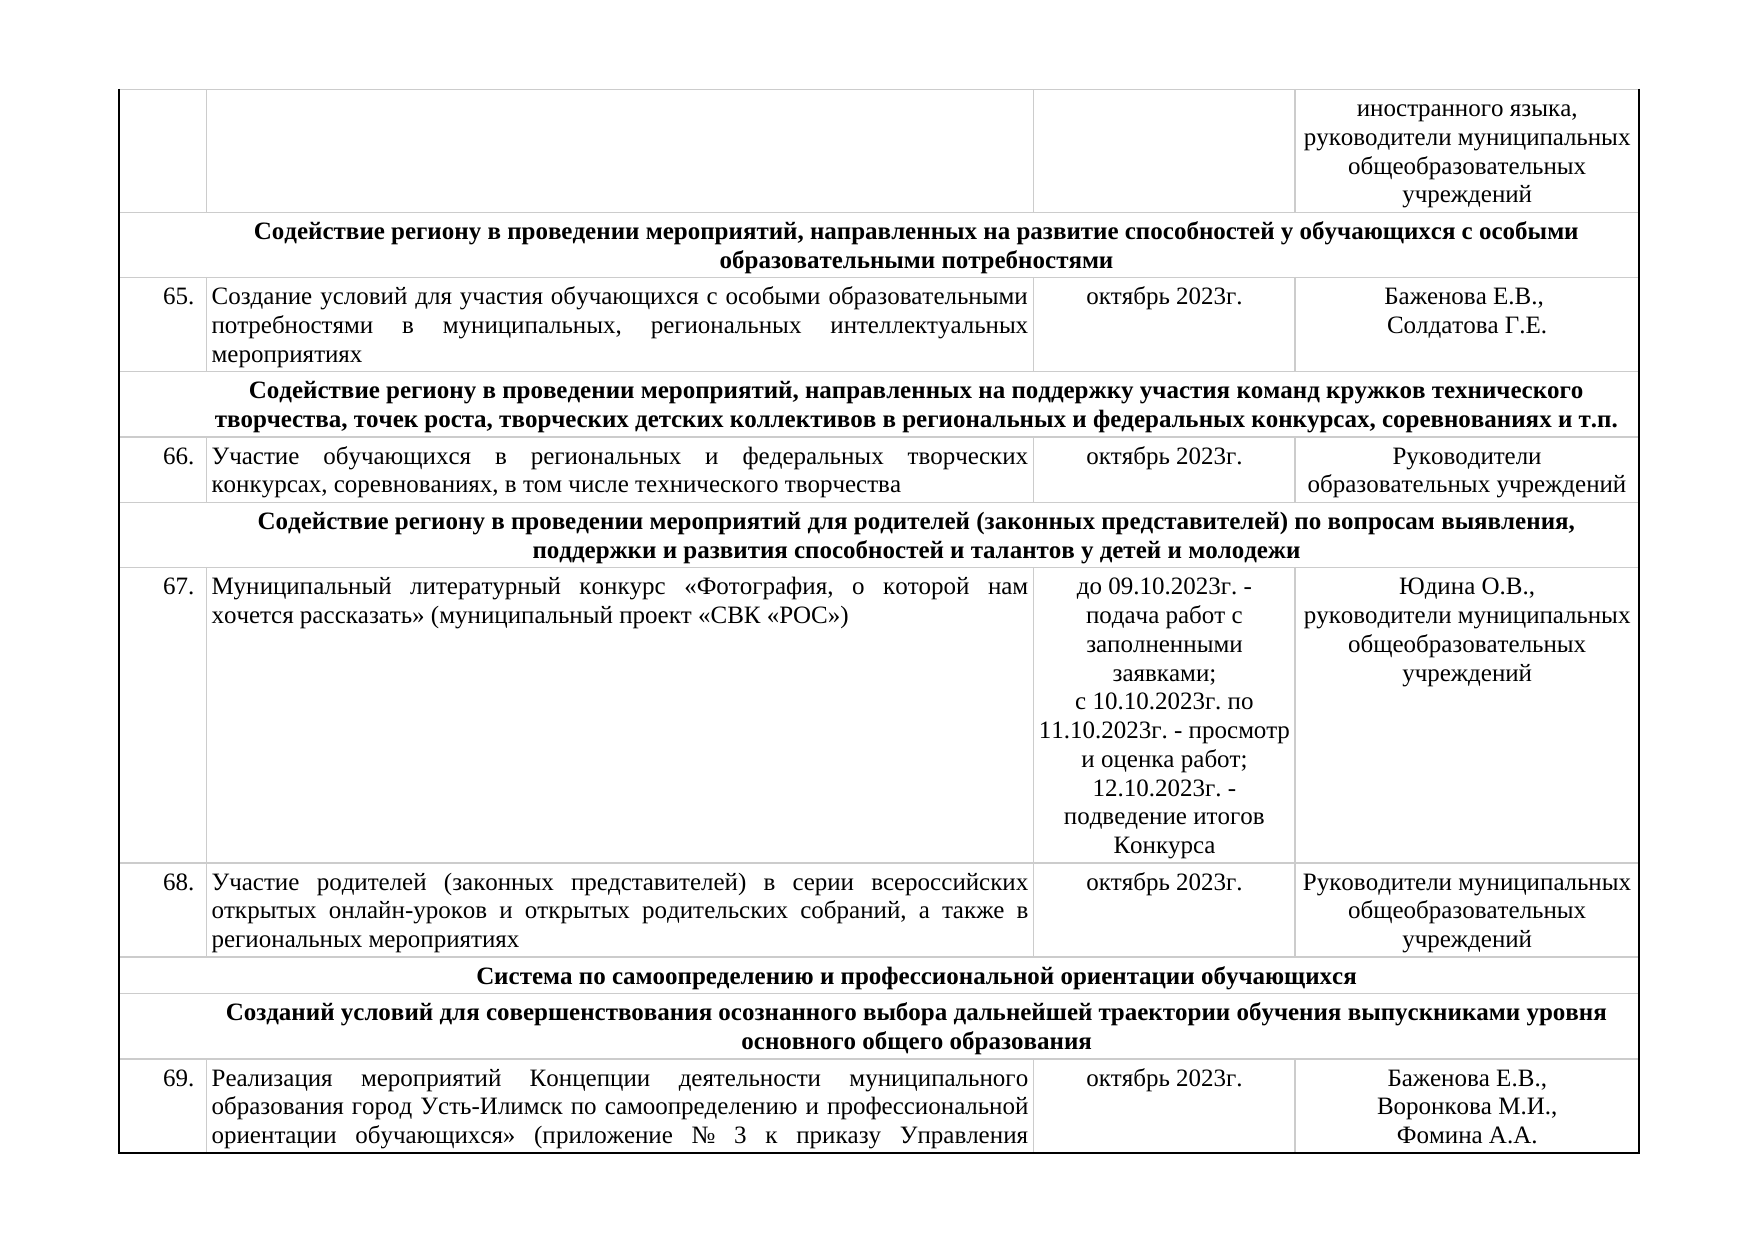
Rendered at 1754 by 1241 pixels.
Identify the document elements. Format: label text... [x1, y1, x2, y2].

table_cell октябрь 2023г. [1034, 438, 1294, 501]
table_cell [120, 568, 206, 862]
table_cell Созданий условий для совершенствования осознанного выбора дальнейшей траектории обучения выпускниками уровня основного общего образования [120, 994, 1638, 1058]
table_cell Содействие региону в проведении мероприятий, направленных на поддержку участия команд кружков технического творчества, точек роста, творческих детских коллективов в региональных и федеральных конкурсах, соревнованиях и т.п. [120, 372, 1638, 436]
table_cell Содействие региону в проведении мероприятий для родителей (законных представителей) по вопросам выявления, поддержки и развития способностей и талантов у детей и молодежи [120, 503, 1638, 567]
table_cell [207, 90, 1033, 211]
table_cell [1034, 90, 1294, 211]
table_cell Система по самоопределению и профессиональной ориентации обучающихся [120, 958, 1638, 993]
table_cell [120, 864, 206, 956]
table_cell Руководители муниципальных общеобразовательных учреждений [1296, 864, 1638, 956]
table_cell октябрь 2023г. [1034, 864, 1294, 956]
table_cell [207, 1060, 1033, 1152]
table_cell до 09.10.2023г. - подача работ с заполненными заявками; с 10.10.2023г. по 11.10.2023г. - просмотр и оценка работ; 12.10.2023г. - подведение итогов Конкурса [1034, 568, 1294, 862]
table_cell Участие родителей (законных представителей) в серии всероссийских открытых онлайн-уроков и открытых родительских собраний, а также в региональных мероприятиях [207, 864, 1033, 956]
table_cell [120, 1060, 206, 1152]
table_cell октябрь 2023г. [1034, 1060, 1294, 1152]
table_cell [1296, 1060, 1638, 1152]
table_cell [120, 438, 206, 501]
table_cell Муниципальный литературный конкурс «Фотография, о которой нам хочется рассказать» (муниципальный проект «СВК «РОС») [207, 568, 1033, 862]
table_cell Участие обучающихся в региональных и федеральных творческих конкурсах, соревнованиях, в том числе технического творчества [207, 438, 1033, 501]
table_cell октябрь 2023г. [1034, 278, 1294, 371]
table_cell Баженова Е.В., Солдатова Г.Е. [1296, 278, 1638, 371]
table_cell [1296, 90, 1638, 211]
table_cell [120, 90, 206, 211]
table_cell Содействие региону в проведении мероприятий, направленных на развитие способностей у обучающихся с особыми образовательными потребностями [120, 213, 1638, 277]
table_cell Юдина О.В., руководители муниципальных общеобразовательных учреждений [1296, 568, 1638, 862]
table_cell [120, 278, 206, 371]
table_cell Создание условий для участия обучающихся с особыми образовательными потребностями в муниципальных, региональных интеллектуальных мероприятиях [207, 278, 1033, 371]
table_cell Руководители образовательных учреждений [1296, 438, 1638, 501]
